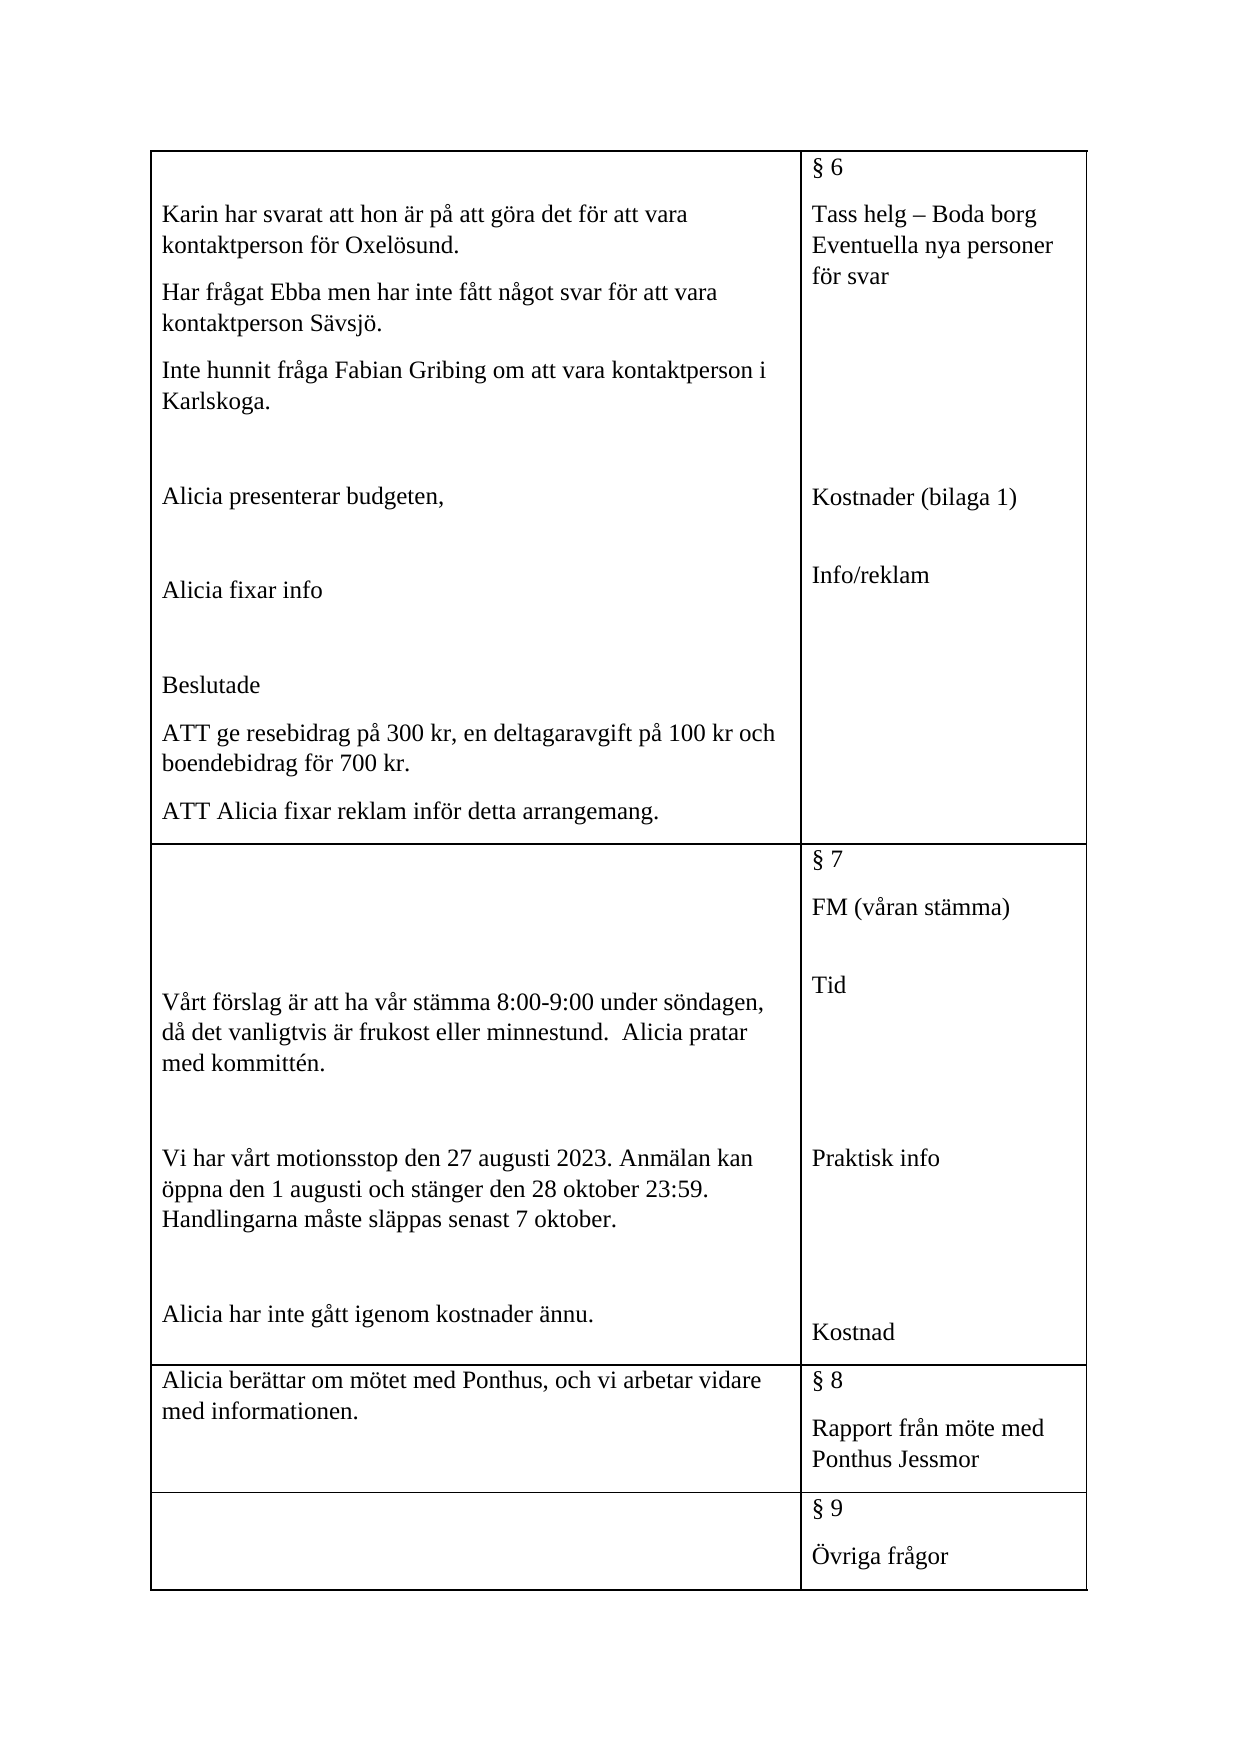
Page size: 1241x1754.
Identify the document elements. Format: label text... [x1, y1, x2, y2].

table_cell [152, 1493, 800, 1589]
table_cell Karin har svarat att hon är på att göra det för att vara kontaktperson för Oxelösund. Har frågat Ebba men har inte fått något svar för att vara kontaktperson Sävsjö. Inte hunnit fråga Fabian Gribing om att vara kontaktperson i Karlskoga. Alicia presenterar budgeten, Alicia fixar info Beslutade ATT ge resebidrag på 300 kr, en deltagaravgift på 100 kr och boendebidrag för 700 kr. ATT Alicia fixar reklam inför detta arrangemang. [152, 152, 800, 843]
table_cell § 7 FM (våran stämma) Tid Praktisk info Kostnad [802, 845, 1086, 1364]
table_cell § 8 Rapport från möte med Ponthus Jessmor [802, 1366, 1086, 1492]
table_cell Vårt förslag är att ha vår stämma 8:00-9:00 under söndagen, då det vanligtvis är frukost eller minnestund. Alicia pratar med kommittén. Vi har vårt motionsstop den 27 augusti 2023. Anmälan kan öppna den 1 augusti och stänger den 28 oktober 23:59. Handlingarna måste släppas senast 7 oktober. Alicia har inte gått igenom kostnader ännu. [152, 845, 800, 1364]
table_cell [802, 1493, 1086, 1589]
table_cell § 6 Tass helg – Boda borg Eventuella nya personer för svar Kostnader (bilaga 1) Info/reklam [802, 152, 1086, 843]
table_cell Alicia berättar om mötet med Ponthus, och vi arbetar vidare med informationen. [152, 1366, 800, 1492]
